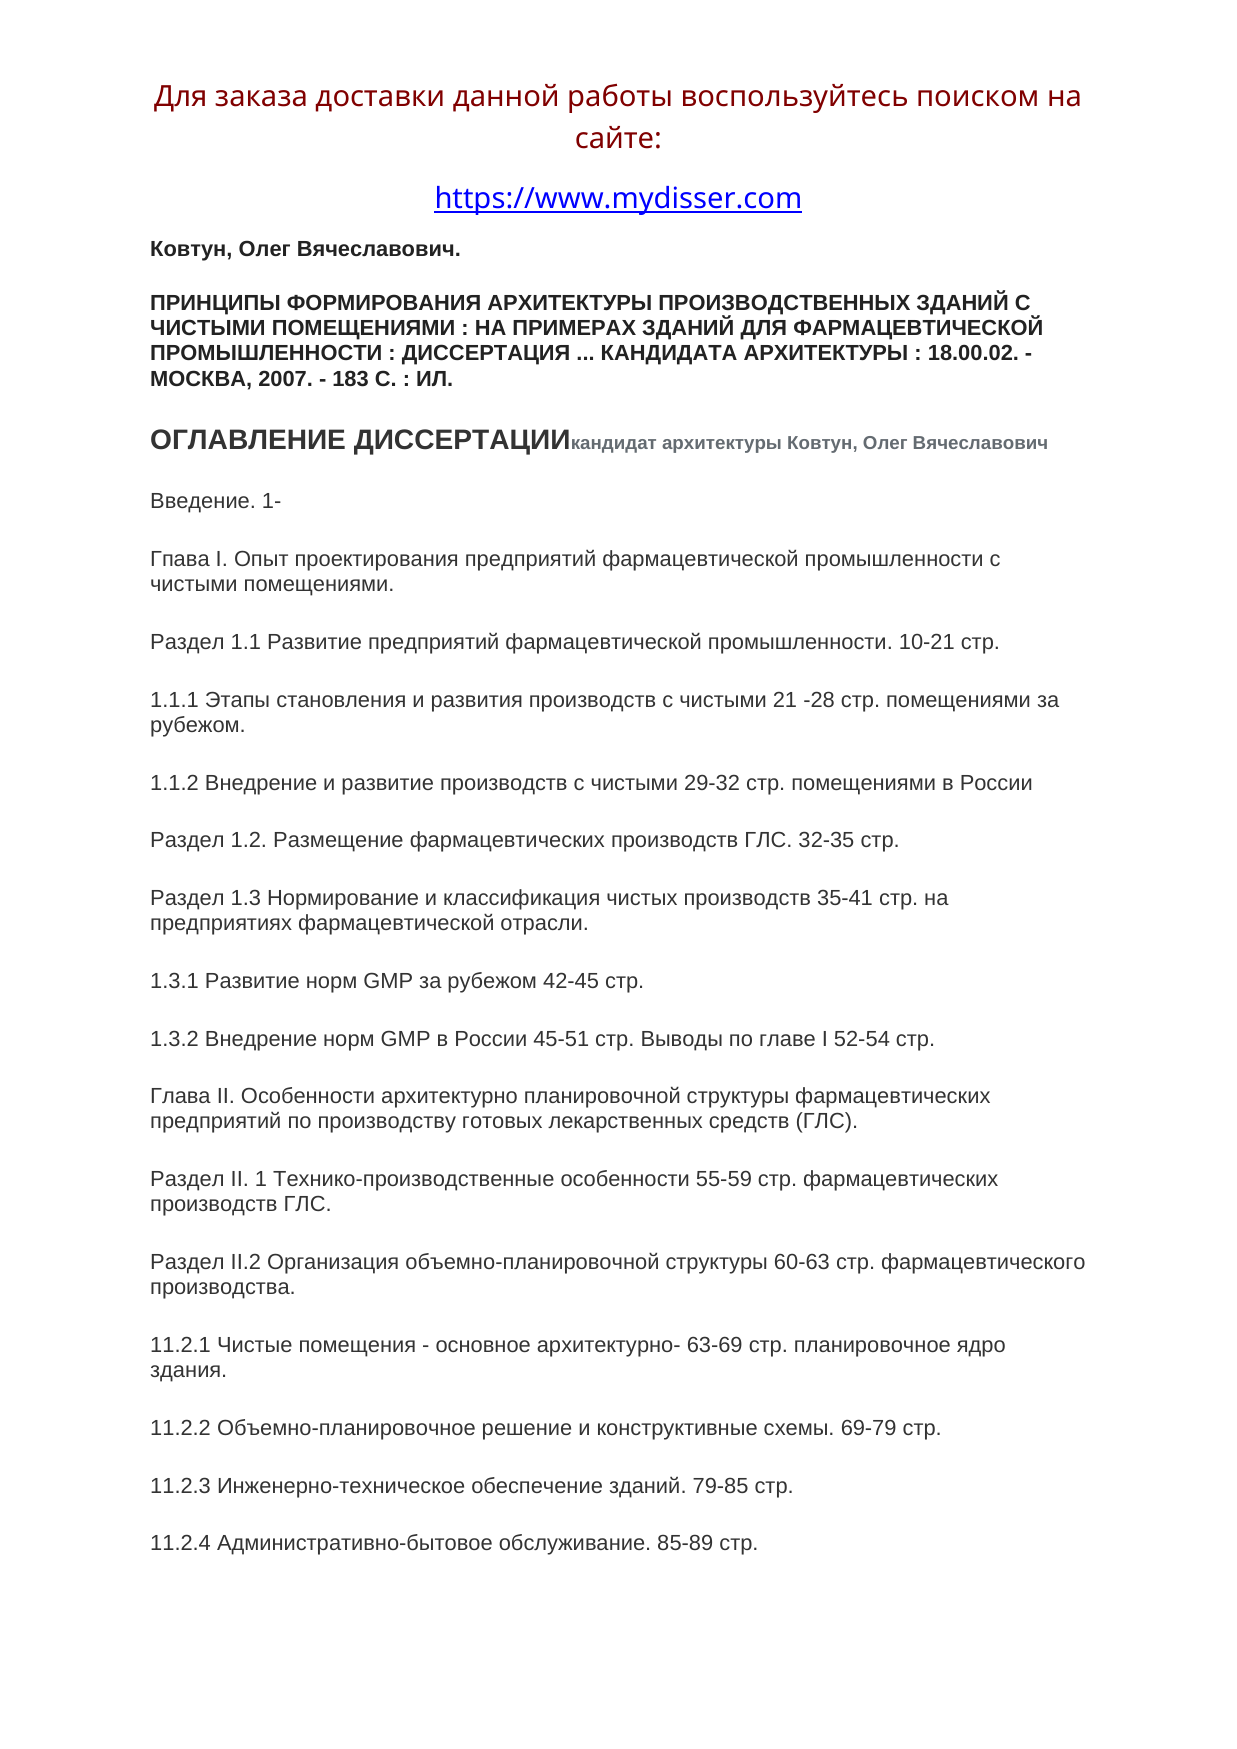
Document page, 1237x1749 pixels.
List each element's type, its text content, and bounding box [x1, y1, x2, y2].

subtitle Принципы формирования архитектуры производственных зданий с чистыми помещениями : на примерах зданий для фармацевтической промышленности : диссертация ... кандидата архитектуры : 18.00.02. - Москва, 2007. - 183 с. : ил. [150, 290, 1086, 391]
text 1.1.1 Этапы становления и развития производств с чистыми 21 -28 стр. помещениями за рубежом. [150, 686, 1086, 737]
text 1.3.1 Развитие норм GMP за рубежом 42-45 стр. [150, 968, 1086, 993]
text Раздел II.2 Организация объемно-планировочной структуры 60-63 стр. фармацевтического производства. [150, 1249, 1086, 1299]
text Раздел 1.3 Нормирование и классификация чистых производств 35-41 стр. на предприятиях фармацевтической отрасли. [150, 885, 1086, 935]
text Гпава I. Опыт проектирования предприятий фармацевтической промышленности с чистыми помещениями. [150, 546, 1086, 596]
text Раздел 1.2. Размещение фармацевтических производств ГЛС. 32-35 стр. [150, 827, 1086, 852]
text Раздел II. 1 Технико-производственные особенности 55-59 стр. фармацевтических производств ГЛС. [150, 1166, 1086, 1216]
text 11.2.3 Инженерно-техническое обеспечение зданий. 79-85 стр. [150, 1472, 1086, 1498]
text Глава II. Особенности архитектурно планировочной структуры фармацевтических предприятий по производству готовых лекарственных средств (ГЛС). [150, 1083, 1086, 1133]
text 11.2.1 Чистые помещения - основное архитектурно- 63-69 стр. планировочное ядро здания. [150, 1332, 1086, 1382]
subtitle Оглавление диссертациикандидат архитектуры Ковтун, Олег Вячеславович [150, 423, 1086, 456]
text Ковтун, Олег Вячеславович. [150, 236, 1086, 261]
text 11.2.2 Объемно-планировочное решение и конструктивные схемы. 69-79 стр. [150, 1415, 1086, 1440]
text Раздел 1.1 Развитие предприятий фармацевтической промышленности. 10-21 стр. [150, 629, 1086, 654]
text Введение. 1- [150, 488, 1086, 513]
text 1.1.2 Внедрение и развитие производств с чистыми 29-32 стр. помещениями в России [150, 769, 1086, 794]
text 1.3.2 Внедрение норм GMP в России 45-51 стр. Выводы по главе I 52-54 стр. [150, 1025, 1086, 1051]
text 11.2.4 Административно-бытовое обслуживание. 85-89 стр. [150, 1530, 1086, 1555]
